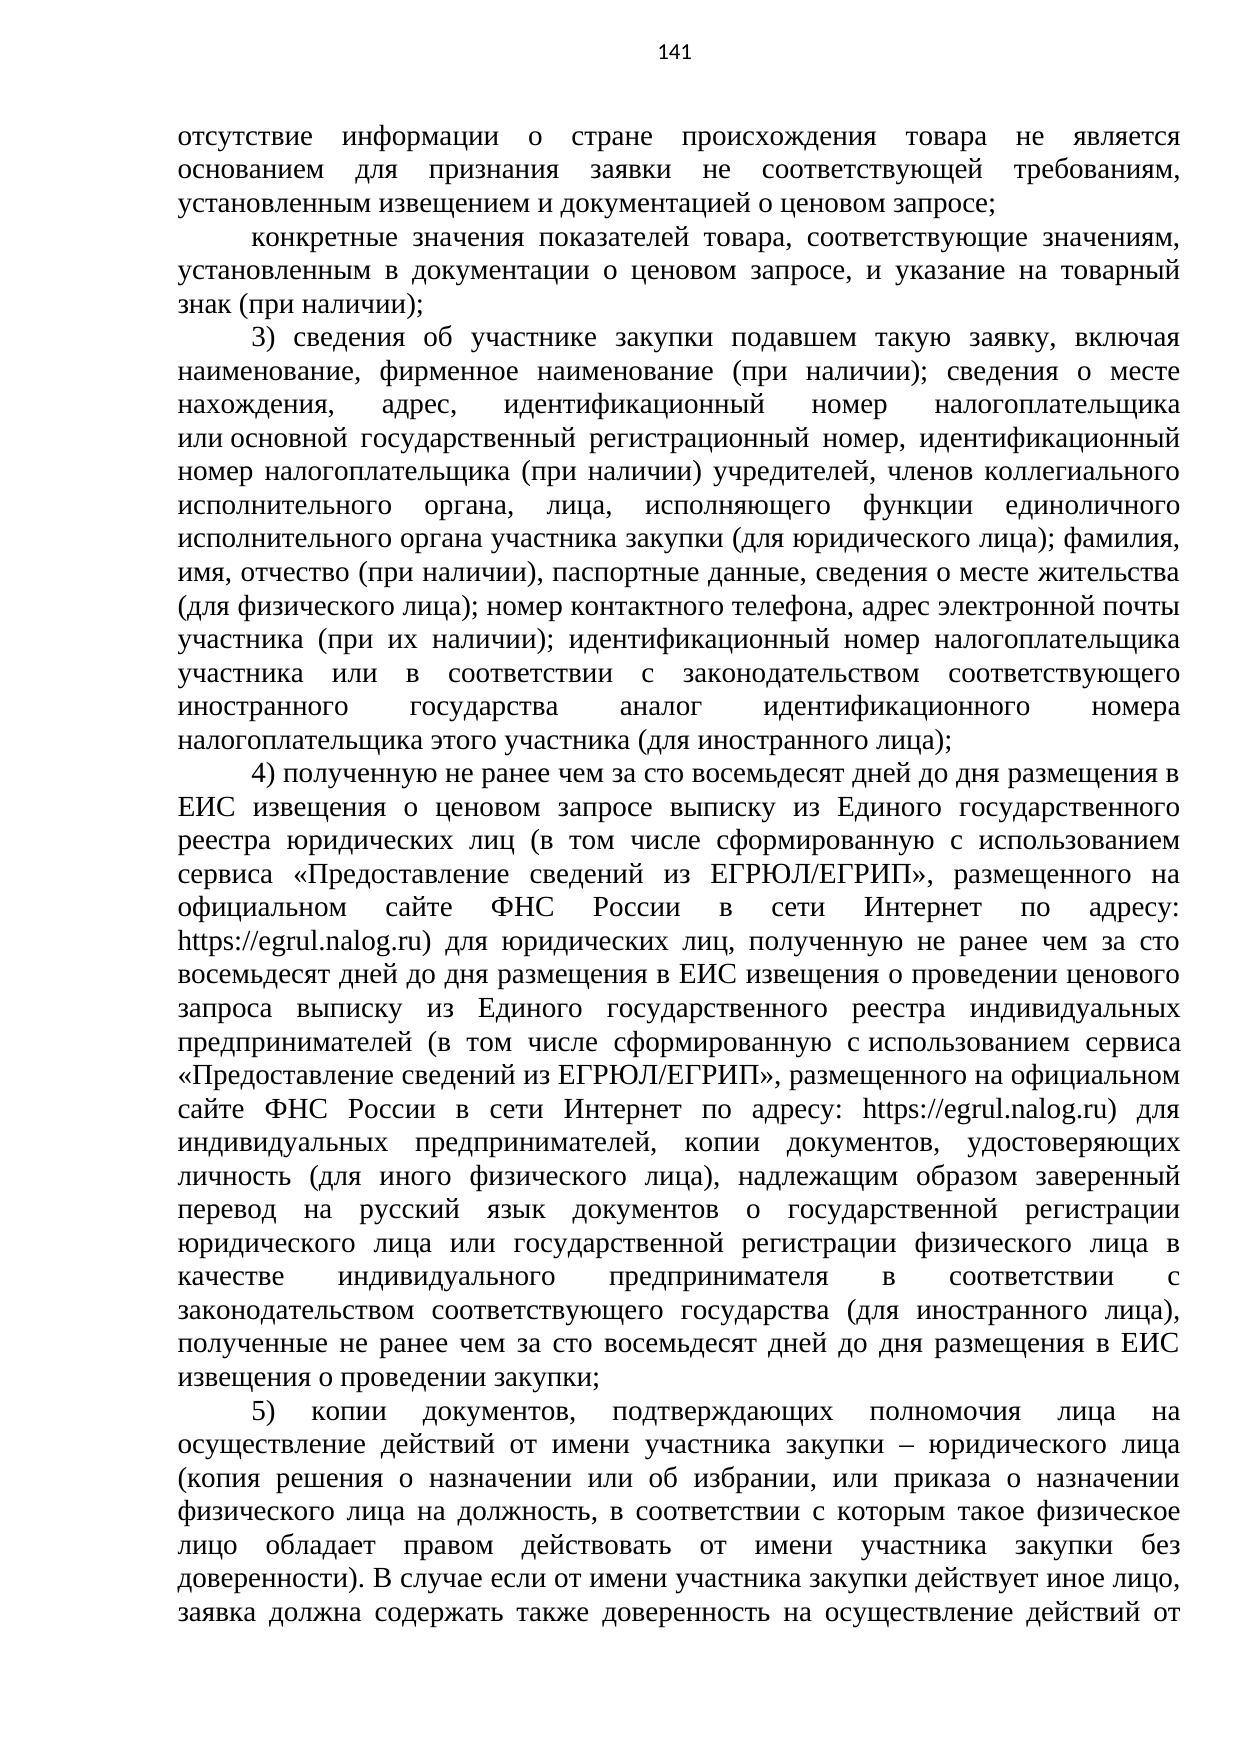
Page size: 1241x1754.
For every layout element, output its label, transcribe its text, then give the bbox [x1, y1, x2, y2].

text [177, 118, 1181, 219]
text 4) полученную не ранее чем за сто восемьдесят дней до дня размещения в ЕИС извещения о ценовом запросе выписку из Единого государственного реестра юридических лиц (в том числе сформированную с использованием сервиса «Предоставление сведений из ЕГРЮЛ/ЕГРИП», размещенного на официальном сайте ФНС России в сети Интернет по адресу: https://egrul.nalog.ru) для юридических лиц, полученную не ранее чем за сто восемьдесят дней до дня размещения в ЕИС извещения о проведении ценового запроса выписку из Единого государственного реестра индивидуальных предпринимателей (в том числе сформированную с использованием сервиса «Предоставление сведений из ЕГРЮЛ/ЕГРИП», размещенного на официальном сайте ФНС России в сети Интернет по адресу: https://egrul.nalog.ru) для индивидуальных предпринимателей, копии документов, удостоверяющих личность (для иного физического лица), надлежащим образом заверенный перевод на русский язык документов о государственной регистрации юридического лица или государственной регистрации физического лица в качестве индивидуального предпринимателя в соответствии с законодательством соответствующего государства (для иностранного лица), полученные не ранее чем за сто восемьдесят дней до дня размещения в ЕИС извещения о проведении закупки; [177, 755, 1181, 1393]
text 3) сведения об участнике закупки подавшем такую заявку, включая наименование, фирменное наименование (при наличии); сведения о месте нахождения, адрес, идентификационный номер налогоплательщика или основной государственный регистрационный номер, идентификационный номер налогоплательщика (при наличии) учредителей, членов коллегиального исполнительного органа, лица, исполняющего функции единоличного исполнительного органа участника закупки (для юридического лица); фамилия, имя, отчество (при наличии), паспортные данные, сведения о месте жительства (для физического лица); номер контактного телефона, адрес электронной почты участника (при их наличии); идентификационный номер налогоплательщика участника или в соответствии с законодательством соответствующего иностранного государства аналог идентификационного номера налогоплательщика этого участника (для иностранного лица); [177, 319, 1181, 755]
text конкретные значения показателей товара, соответствующие значениям, установленным в документации о ценовом запросе, и указание на товарный знак (при наличии); [177, 219, 1181, 319]
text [177, 1393, 1181, 1627]
